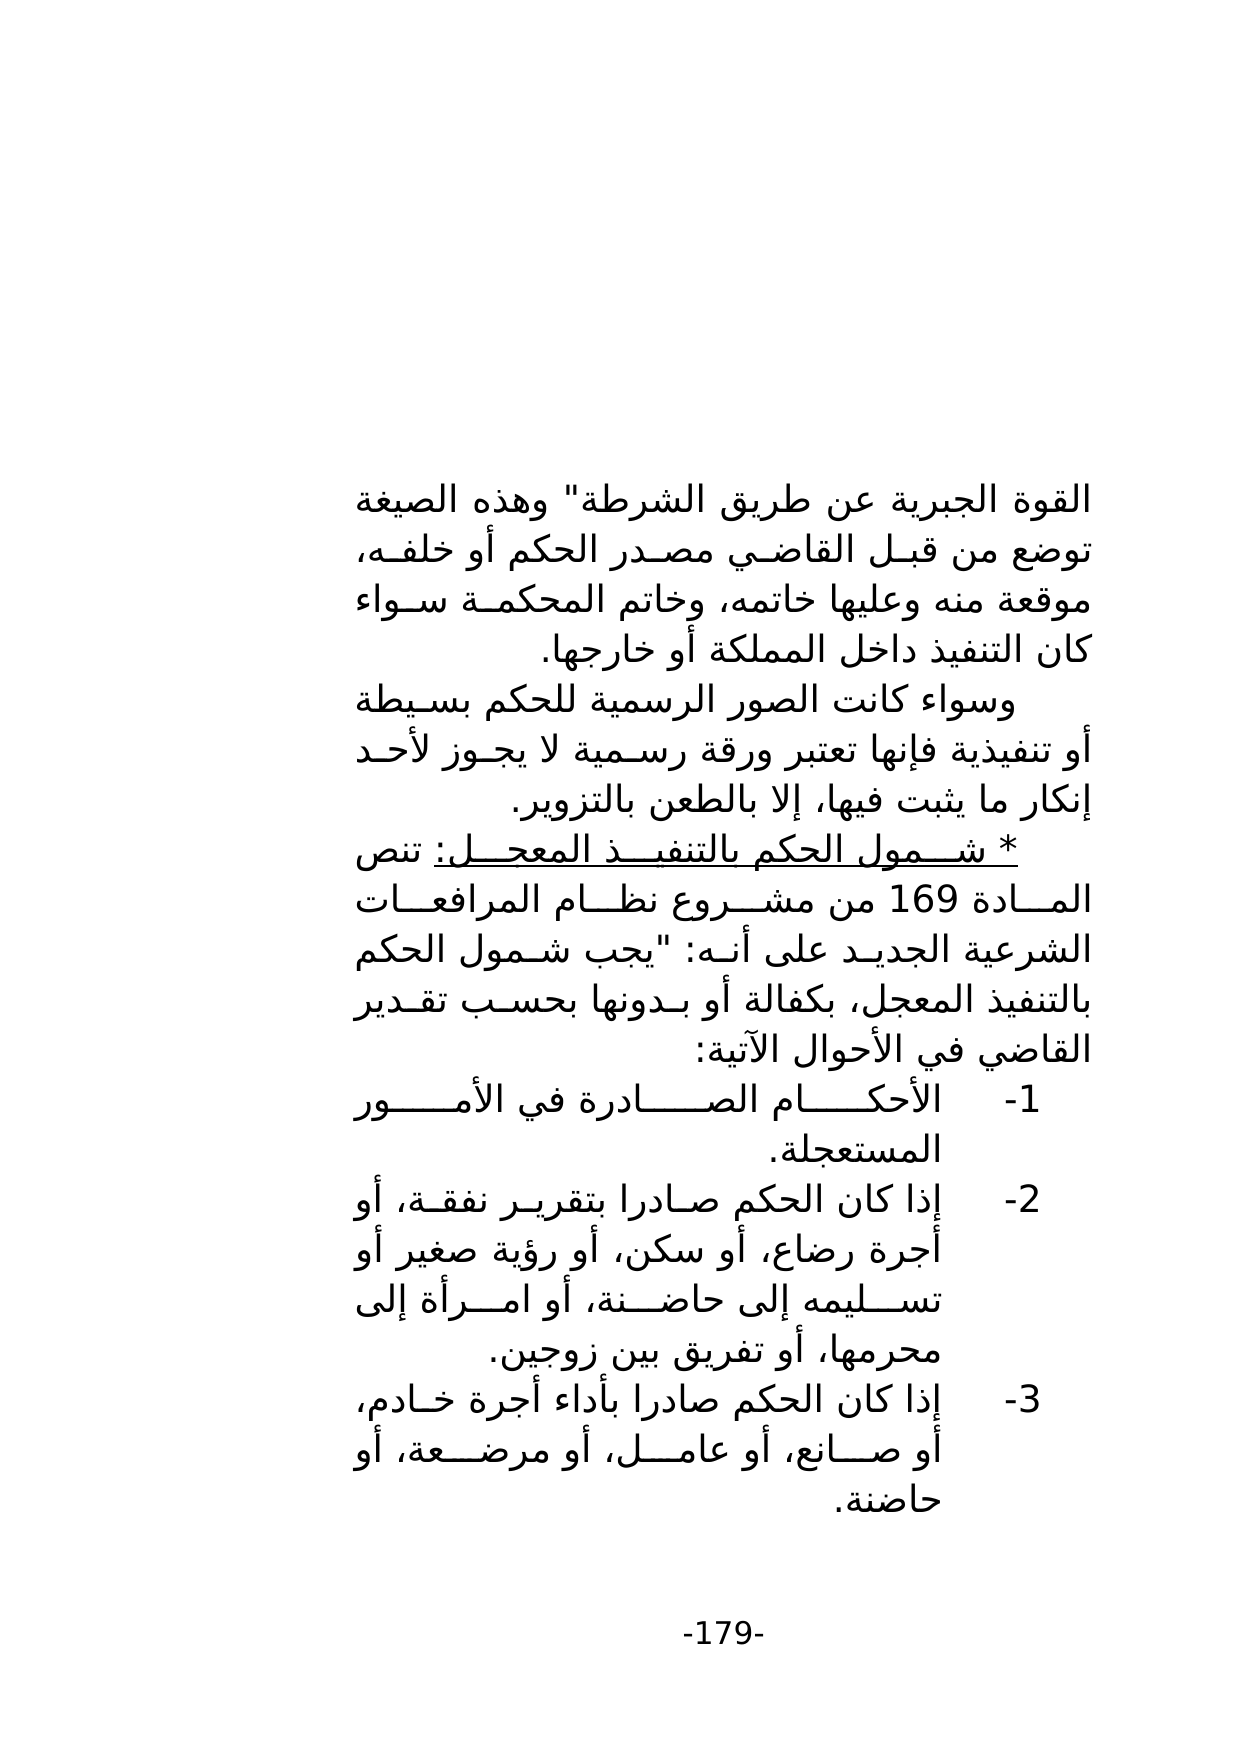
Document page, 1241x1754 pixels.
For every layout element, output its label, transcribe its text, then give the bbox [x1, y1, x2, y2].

list إذا كان الحكم صادرا بتقرير نفقة، أو أجرة رضاع، أو سكن، أو رؤية صغير أو تسليمه إلى حاضنة، أو امرأة إلى محرمها، أو تفريق بين زوجين. [354, 1172, 1004, 1372]
list الأحكام الصادرة في الأمور المستعجلة. [354, 1072, 1004, 1172]
text * شمول الحكم بالتنفيذ المعجل: تنص المادة 169 من مشروع نظام المرافعات الشرعية الجديد على أنه: "يجب شمول الحكم بالتنفيذ المعجل، بكفالة أو بدونها بحسب تقدير القاضي في الأحوال الآتية: [354, 822, 1092, 1072]
text وسواء كانت الصور الرسمية للحكم بسيطة أو تنفيذية فإنها تعتبر ورقة رسمية لا يجوز لأحد إنكار ما يثبت فيها، إلا بالطعن بالتزوير. [354, 672, 1092, 822]
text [354, 472, 1092, 672]
list إذا كان الحكم صادرا بأداء أجرة خادم، أو صانع، أو عامل، أو مرضعة، أو حاضنة. [354, 1372, 1004, 1522]
